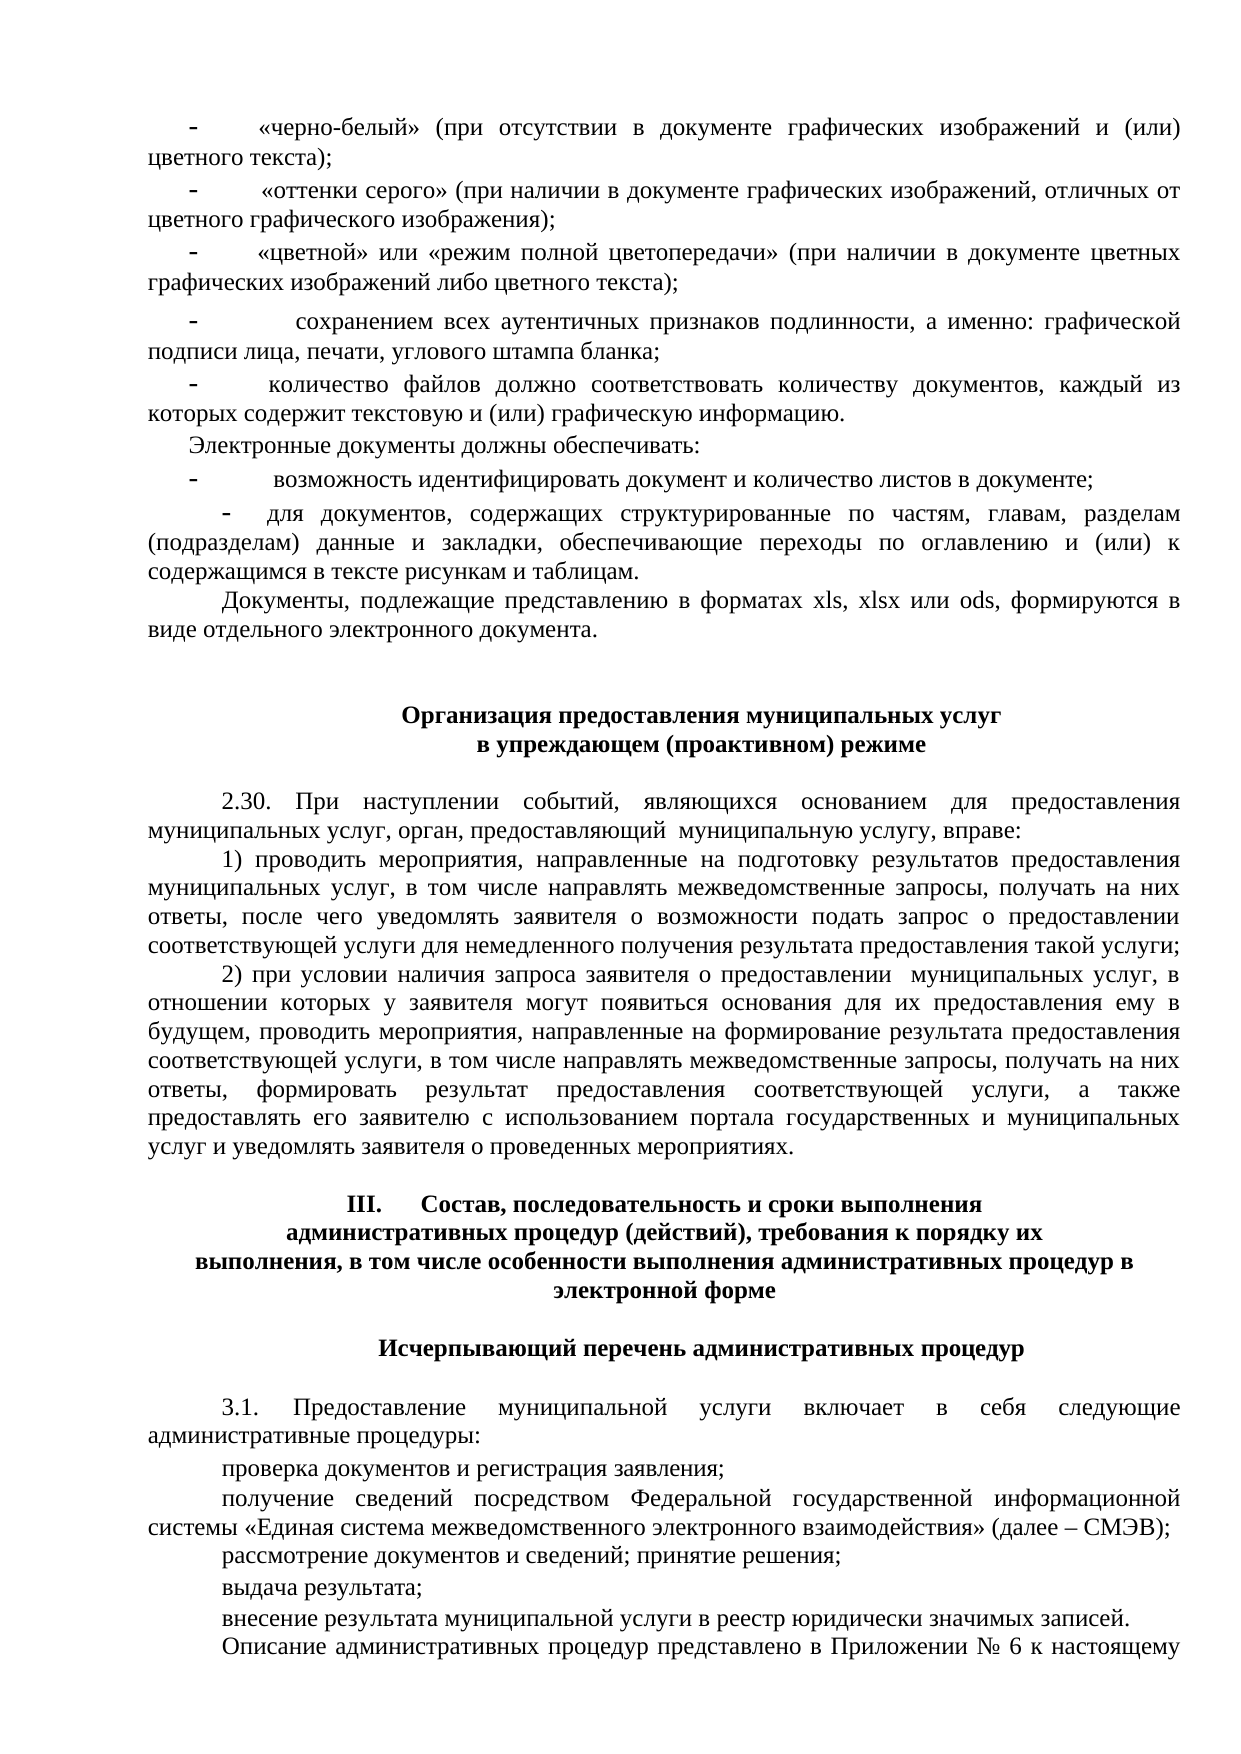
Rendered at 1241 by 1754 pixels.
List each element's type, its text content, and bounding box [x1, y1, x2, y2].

text Электронные документы должны обеспечивать: [148, 427, 1181, 460]
text проверка документов и регистрация заявления; [148, 1449, 1181, 1483]
text административных процедур (действий), требования к порядку их [148, 1217, 1181, 1246]
text рассмотрение документов и сведений; принятие решения; [148, 1540, 1181, 1569]
text получение сведений посредством Федеральной государственной информационной системы «Единая система межведомственного электронного взаимодействия» (далее – СМЭВ); [148, 1483, 1181, 1540]
text выдача результата; [148, 1569, 1181, 1603]
list возможность идентифицировать документ и количество листов в документе; [148, 460, 1181, 494]
list сохранением всех аутентичных признаков подлинности, а именно: графической подписи лица, печати, углового штампа бланка; [148, 302, 1181, 365]
text 1) проводить мероприятия, направленные на подготовку результатов предоставления муниципальных услуг, в том числе направлять межведомственные запросы, получать на них ответы, после чего уведомлять заявителя о возможности подать запрос о предоставлении соответствующей услуги для немедленного получения результата предоставления такой услуги; [148, 844, 1181, 959]
text 2) при условии наличия запроса заявителя о предоставлении муниципальных услуг, в отношении которых у заявителя могут появиться основания для их предоставления ему в будущем, проводить мероприятия, направленные на формирование результата предоставления соответствующей услуги, в том числе направлять межведомственные запросы, получать на них ответы, формировать результат предоставления соответствующей услуги, а также предоставлять его заявителю с использованием портала государственных и муниципальных услуг и уведомлять заявителя о проведенных мероприятиях. [148, 959, 1181, 1160]
list количество файлов должно соответствовать количеству документов, каждый из которых содержит текстовую и (или) графическую информацию. [148, 365, 1181, 427]
list «черно-белый» (при отсутствии в документе графических изображений и (или) цветного текста); [148, 108, 1181, 171]
list для документов, содержащих структурированные по частям, главам, разделам (подразделам) данные и закладки, обеспечивающие переходы по оглавлению и (или) к содержащимся в тексте рисункам и таблицам. [148, 494, 1181, 585]
list Состав, последовательность и сроки выполнения [148, 1189, 1181, 1217]
list Предоставление муниципальной услуги включает в себя следующие административные процедуры: [148, 1392, 1181, 1449]
text выполнения, в том числе особенности выполнения административных процедур в электронной форме [148, 1246, 1181, 1304]
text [148, 1631, 1181, 1660]
text внесение результата муниципальной услуги в реестр юридически значимых записей. [148, 1603, 1181, 1631]
text Организация предоставления муниципальных услуг [148, 700, 1181, 729]
list «цветной» или «режим полной цветопередачи» (при наличии в документе цветных графических изображений либо цветного текста); [148, 233, 1181, 295]
list «оттенки серого» (при наличии в документе графических изображений, отличных от цветного графического изображения); [148, 171, 1181, 233]
text в упреждающем (проактивном) режиме [148, 729, 1181, 757]
text 2.30. При наступлении событий, являющихся основанием для предоставления муниципальных услуг, орган, предоставляющий муниципальную услугу, вправе: [148, 786, 1181, 844]
text Исчерпывающий перечень административных процедур [148, 1333, 1181, 1362]
text Документы, подлежащие представлению в форматах xls, xlsx или ods, формируются в виде отдельного электронного документа. [148, 585, 1181, 642]
